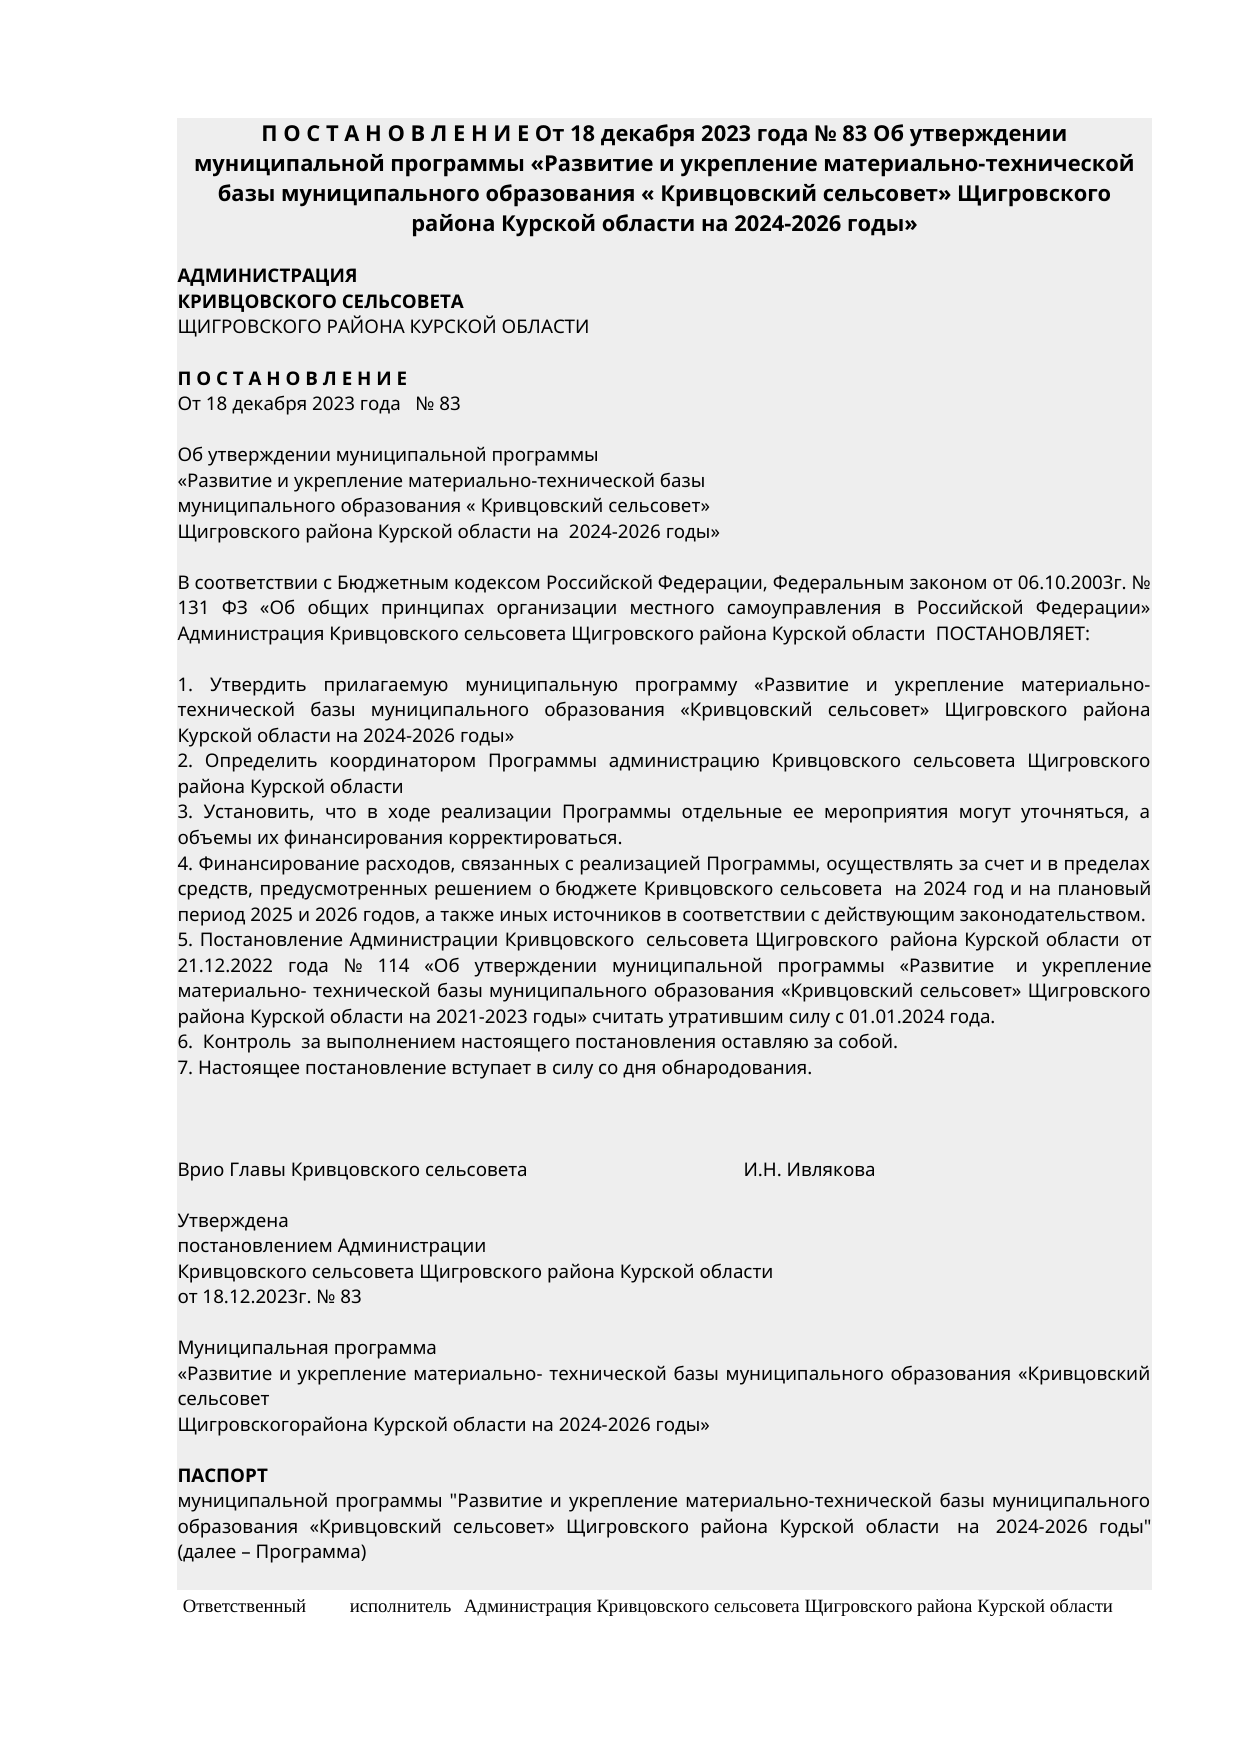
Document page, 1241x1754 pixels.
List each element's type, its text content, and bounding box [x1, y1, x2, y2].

text Врио Главы Кривцовского сельсовета И.Н. Ивлякова [177, 1156, 1152, 1182]
text 1. Утвердить прилагаемую муниципальную программу «Развитие и укрепление материально-технической базы муниципального образования «Кривцовский сельсовет» Щигровского района Курской области на 2024-2026 годы» [177, 671, 1152, 748]
text От 18 декабря 2023 года № 83 [177, 390, 1152, 416]
text муниципальной программы "Развитие и укрепление материально-технической базы муниципального образования «Кривцовский сельсовет» Щигровского района Курской области на 2024-2026 годы" (далее – Программа) [177, 1488, 1152, 1564]
text 6. Контроль за выполнением настоящего постановления оставляю за собой. [177, 1028, 1152, 1054]
text ЩИГРОВСКОГО РАЙОНА КУРСКОЙ ОБЛАСТИ [177, 314, 1152, 339]
text 3. Установить, что в ходе реализации Программы отдельные ее мероприятия могут уточняться, а объемы их финансирования корректироваться. [177, 799, 1152, 850]
text Кривцовского сельсовета Щигровского района Курской области [177, 1258, 1152, 1284]
text Щигровскогорайона Курской области на 2024-2026 годы» [177, 1411, 1152, 1437]
text В соответствии с Бюджетным кодексом Российской Федерации, Федеральным законом от 06.10.2003г. № 131 ФЗ «Об общих принципах организации местного самоуправления в Российской Федерации» Администрация Кривцовского сельсовета Щигровского района Курской области ПОСТАНОВЛЯЕТ: [177, 569, 1152, 646]
text «Развитие и укрепление материально-технической базы [177, 467, 1152, 492]
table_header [177, 1592, 457, 1619]
text постановлением Администрации [177, 1233, 1152, 1258]
text 2. Определить координатором Программы администрацию Кривцовского сельсовета Щигровского района Курской области [177, 748, 1152, 799]
text АДМИНИСТРАЦИЯ [177, 263, 1152, 288]
text Щигровского района Курской области на 2024-2026 годы» [177, 518, 1152, 543]
text 4. Финансирование расходов, связанных с реализацией Программы, осуществлять за счет и в пределах средств, предусмотренных решением о бюджете Кривцовского сельсовета на 2024 год и на плановый период 2025 и 2026 годов, а также иных источников в соответствии с действующим законодательством. [177, 850, 1152, 926]
text от 18.12.2023г. № 83 [177, 1284, 1152, 1309]
text 7. Настоящее постановление вступает в силу со дня обнародования. [177, 1054, 1152, 1079]
text 5. Постановление Администрации Кривцовского сельсовета Щигровского района Курской области от 21.12.2022 года № 114 «Об утверждении муниципальной программы «Развитие и укрепление материально- технической базы муниципального образования «Кривцовский сельсовет» Щигровского района Курской области на 2021-2023 годы» считать утратившим силу с 01.01.2024 года. [177, 926, 1152, 1028]
text «Развитие и укрепление материально- технической базы муниципального образования «Кривцовский сельсовет [177, 1360, 1152, 1411]
text муниципального образования « Кривцовский сельсовет» [177, 492, 1152, 518]
text ПАСПОРТ [177, 1462, 1152, 1488]
text КРИВЦОВСКОГО СЕЛЬСОВЕТА [177, 288, 1152, 314]
text Утверждена [177, 1207, 1152, 1233]
text П О С Т А Н О В Л Е Н И Е [177, 365, 1152, 390]
text Об утверждении муниципальной программы [177, 441, 1152, 467]
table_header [458, 1592, 1121, 1619]
text Муниципальная программа [177, 1335, 1152, 1360]
text П О С Т А Н О В Л Е Н И Е От 18 декабря 2023 года № 83 Об утверждении муниципальной программы «Развитие и укрепление материально-технической базы муниципального образования « Кривцовский сельсовет» Щигровского района Курской области на 2024-2026 годы» [177, 118, 1152, 237]
